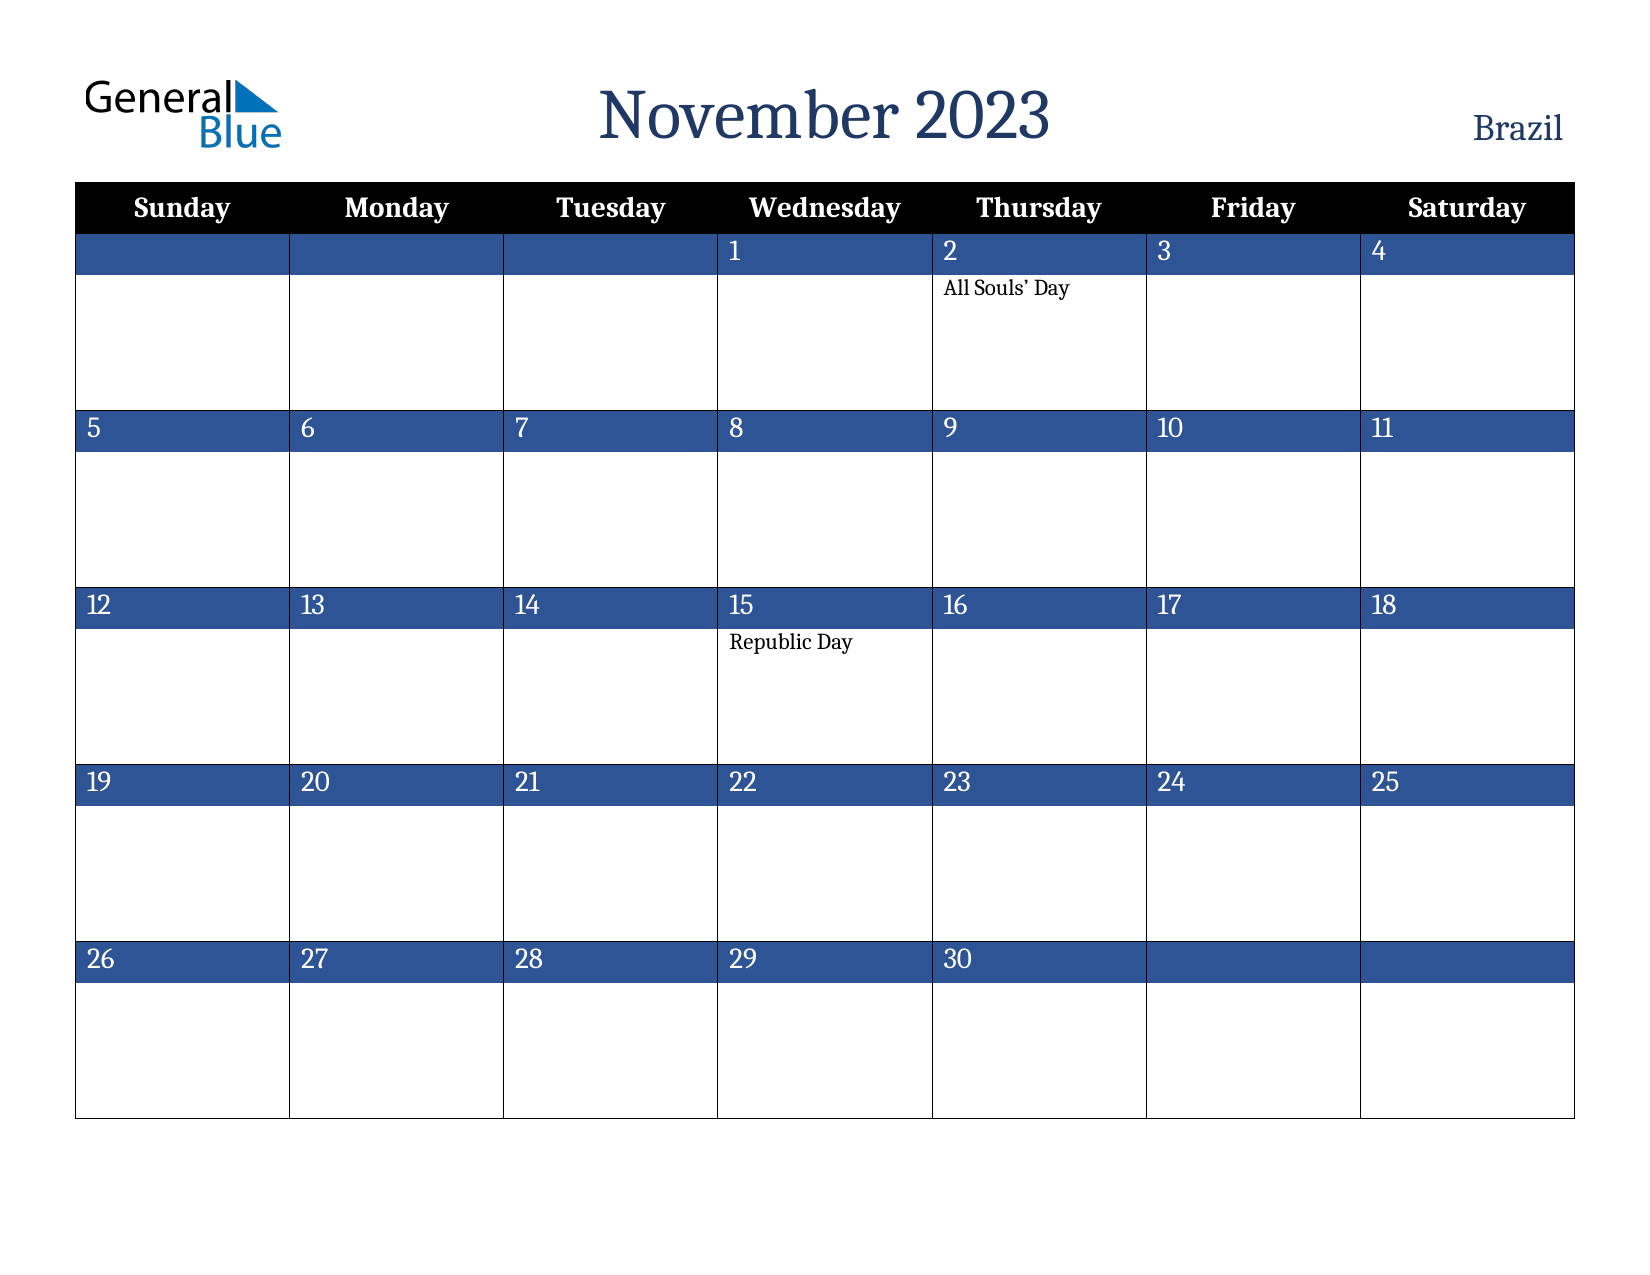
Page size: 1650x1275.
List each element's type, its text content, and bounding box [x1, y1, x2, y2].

table_cell [1361, 983, 1574, 1118]
table_cell [504, 983, 717, 1118]
picture [86, 80, 281, 148]
table_cell [290, 234, 503, 275]
table_cell [76, 234, 289, 275]
table_cell Thursday [933, 183, 1146, 233]
table_cell 17 [1147, 588, 1360, 629]
table_cell [504, 806, 717, 941]
table_cell 15 [718, 588, 932, 629]
table_header Brazil [1146, 75, 1574, 182]
table_cell 14 [504, 588, 717, 629]
table_cell 16 [933, 588, 1146, 629]
table_cell [1361, 275, 1574, 410]
table_cell Saturday [1361, 183, 1574, 233]
table_cell 23 [933, 765, 1146, 806]
table_cell [76, 983, 289, 1118]
table_cell 19 [76, 765, 289, 806]
table_cell [1147, 629, 1360, 764]
table_cell [1361, 942, 1574, 983]
table_cell 28 [504, 942, 717, 983]
table_cell [1361, 629, 1574, 764]
table_header November 2023 [504, 75, 1146, 182]
table_cell 7 [504, 411, 717, 452]
table_cell 5 [76, 411, 289, 452]
table_cell 29 [718, 942, 932, 983]
table_cell [290, 983, 503, 1118]
table_cell [76, 452, 289, 587]
table_cell [718, 806, 932, 941]
table_cell 22 [718, 765, 932, 806]
table_cell [504, 452, 717, 587]
table_cell 8 [718, 411, 932, 452]
table_cell 12 [76, 588, 289, 629]
table_cell 18 [1361, 588, 1574, 629]
table_cell 25 [1361, 765, 1574, 806]
table_cell 30 [933, 942, 1146, 983]
table_cell [504, 234, 717, 275]
table_cell 11 [1361, 411, 1574, 452]
table_cell Tuesday [504, 183, 717, 233]
table_cell 10 [1147, 411, 1360, 452]
table_cell [1147, 452, 1360, 587]
table_cell [933, 629, 1146, 764]
table_cell Republic Day [718, 629, 932, 764]
table_cell 26 [76, 942, 289, 983]
table_cell [1147, 806, 1360, 941]
table_cell Monday [290, 183, 503, 233]
table_cell 1 [718, 234, 932, 275]
table_cell [290, 806, 503, 941]
table_cell [718, 452, 932, 587]
table_cell 13 [290, 588, 503, 629]
table_cell [1361, 806, 1574, 941]
table_cell [504, 275, 717, 410]
table_cell [1361, 452, 1574, 587]
table_cell [1147, 275, 1360, 410]
table_cell [933, 452, 1146, 587]
table_cell [933, 806, 1146, 941]
table_cell [290, 452, 503, 587]
table_cell 27 [290, 942, 503, 983]
table_cell [1147, 942, 1360, 983]
table_cell 21 [504, 765, 717, 806]
table_cell [718, 983, 932, 1118]
table_cell [718, 275, 932, 410]
table_cell Wednesday [718, 183, 932, 233]
table_cell [290, 275, 503, 410]
table_cell 24 [1147, 765, 1360, 806]
table_cell All Souls’ Day [933, 275, 1146, 410]
table_cell [76, 629, 289, 764]
table_cell [504, 629, 717, 764]
table_cell Sunday [76, 183, 289, 233]
table_cell 2 [933, 234, 1146, 275]
table_cell 4 [1361, 234, 1574, 275]
table_cell [933, 983, 1146, 1118]
table_cell [290, 629, 503, 764]
table_header [76, 75, 503, 182]
table_cell 20 [290, 765, 503, 806]
table_cell [1147, 983, 1360, 1118]
table_cell 6 [290, 411, 503, 452]
table_cell 3 [1147, 234, 1360, 275]
table_cell [76, 275, 289, 410]
table_cell [76, 806, 289, 941]
table_cell Friday [1147, 183, 1360, 233]
table_cell 9 [933, 411, 1146, 452]
